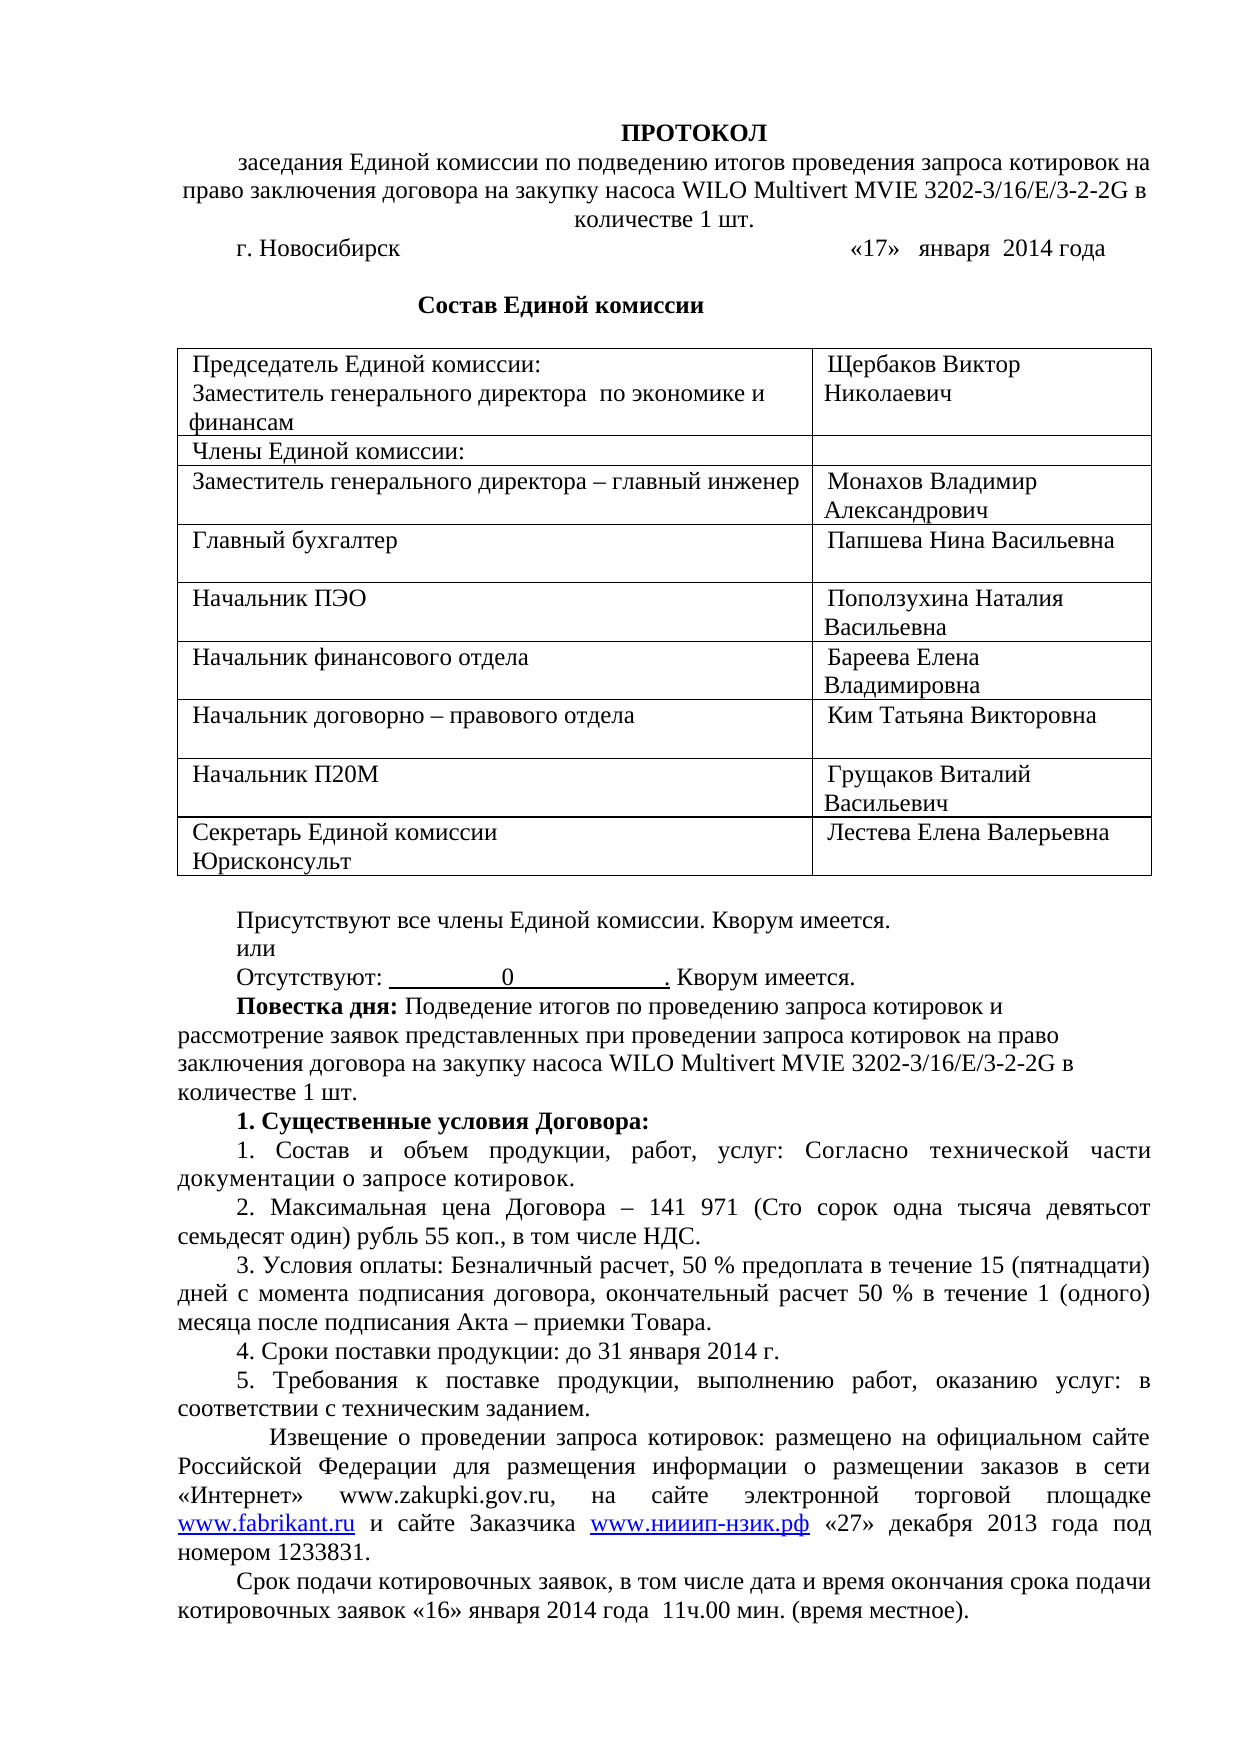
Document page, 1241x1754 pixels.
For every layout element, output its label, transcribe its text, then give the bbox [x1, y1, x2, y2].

text 5. Требования к поставке продукции, выполнению работ, оказанию услуг: в соответствии с техническим заданием. [177, 1365, 1152, 1422]
table_cell Ким Татьяна Викторовна [813, 700, 1151, 758]
table_cell [813, 436, 1151, 465]
table_cell Главный бухгалтер [178, 525, 812, 582]
table_cell Лестева Елена Валерьевна [813, 818, 1151, 875]
text г. Новосибирск «17» января 2014 года [177, 233, 1152, 262]
table_cell Начальник ПЭО [178, 583, 812, 641]
text 4. Сроки поставки продукции: до 31 января 2014 г. [177, 1336, 1152, 1365]
table_cell Заместитель генерального директора – главный инженер [178, 466, 812, 524]
text Срок подачи котировочных заявок, в том числе дата и время окончания срока подачи котировочных заявок «16» января 2014 года 11ч.00 мин. (время местное). [177, 1566, 1152, 1623]
table_cell Секретарь Единой комиссии Юрисконсульт [178, 818, 812, 875]
text 1. Существенные условия Договора: [177, 1106, 1152, 1135]
table_header Председатель Единой комиссии: Заместитель генерального директора по экономике и финансам [178, 349, 812, 435]
text или [177, 933, 1152, 962]
text заседания Единой комиссии по подведению итогов проведения запроса котировок на право заключения договора на закупку насоса WILO Multivert MVIE 3202-3/16/E/3-2-2G в количестве 1 шт. [177, 147, 1152, 233]
table_cell Бареева Елена Владимировна [813, 642, 1151, 699]
table_cell Начальник договорно – правового отдела [178, 700, 812, 758]
table_cell Начальник П20М [178, 759, 812, 816]
table_cell Начальник финансового отдела [178, 642, 812, 699]
table_cell Монахов Владимир Александрович [813, 466, 1151, 524]
table_cell Папшева Нина Васильевна [813, 525, 1151, 582]
text Отсутствуют: _________0____________. Кворум имеется. [177, 962, 1152, 991]
table_cell Грущаков Виталий Васильевич [813, 759, 1151, 816]
table_cell Поползухина Наталия Васильевна [813, 583, 1151, 641]
text ПРОТОКОЛ [177, 118, 1152, 147]
table_cell Члены Единой комиссии: [178, 436, 812, 465]
text 3. Условия оплаты: Безналичный расчет, 50 % предоплата в течение 15 (пятнадцати) дней с момента подписания договора, окончательный расчет 50 % в течение 1 (одного) месяца после подписания Акта – приемки Товара. [177, 1250, 1152, 1336]
text Присутствуют все члены Единой комиссии. Кворум имеется. [177, 905, 1152, 933]
text Состав Единой комиссии [177, 291, 1152, 319]
text Извещение о проведении запроса котировок: размещено на официальном сайте Российской Федерации для размещения информации о размещении заказов в сети «Интернет» www.zakupki.gov.ru, на сайте электронной торговой площадке www.fabrikant.ru и сайте Заказчика www.нииип-нзик.рф «27» декабря 2013 года под номером 1233831. [177, 1422, 1152, 1566]
text 1. Состав и объем продукции, работ, услуг: Согласно технической части документации о запросе котировок. [177, 1135, 1152, 1192]
table_header Щербаков Виктор Николаевич [813, 349, 1151, 435]
text 2. Максимальная цена Договора – 141 971 (Сто сорок одна тысяча девятьсот семьдесят один) рубль 55 коп., в том числе НДС. [177, 1192, 1152, 1250]
text Повестка дня: Подведение итогов по проведению запроса котировок и рассмотрение заявок представленных при проведении запроса котировок на право заключения договора на закупку насоса WILO Multivert MVIE 3202-3/16/E/3-2-2G в количестве 1 шт. [177, 991, 1152, 1106]
